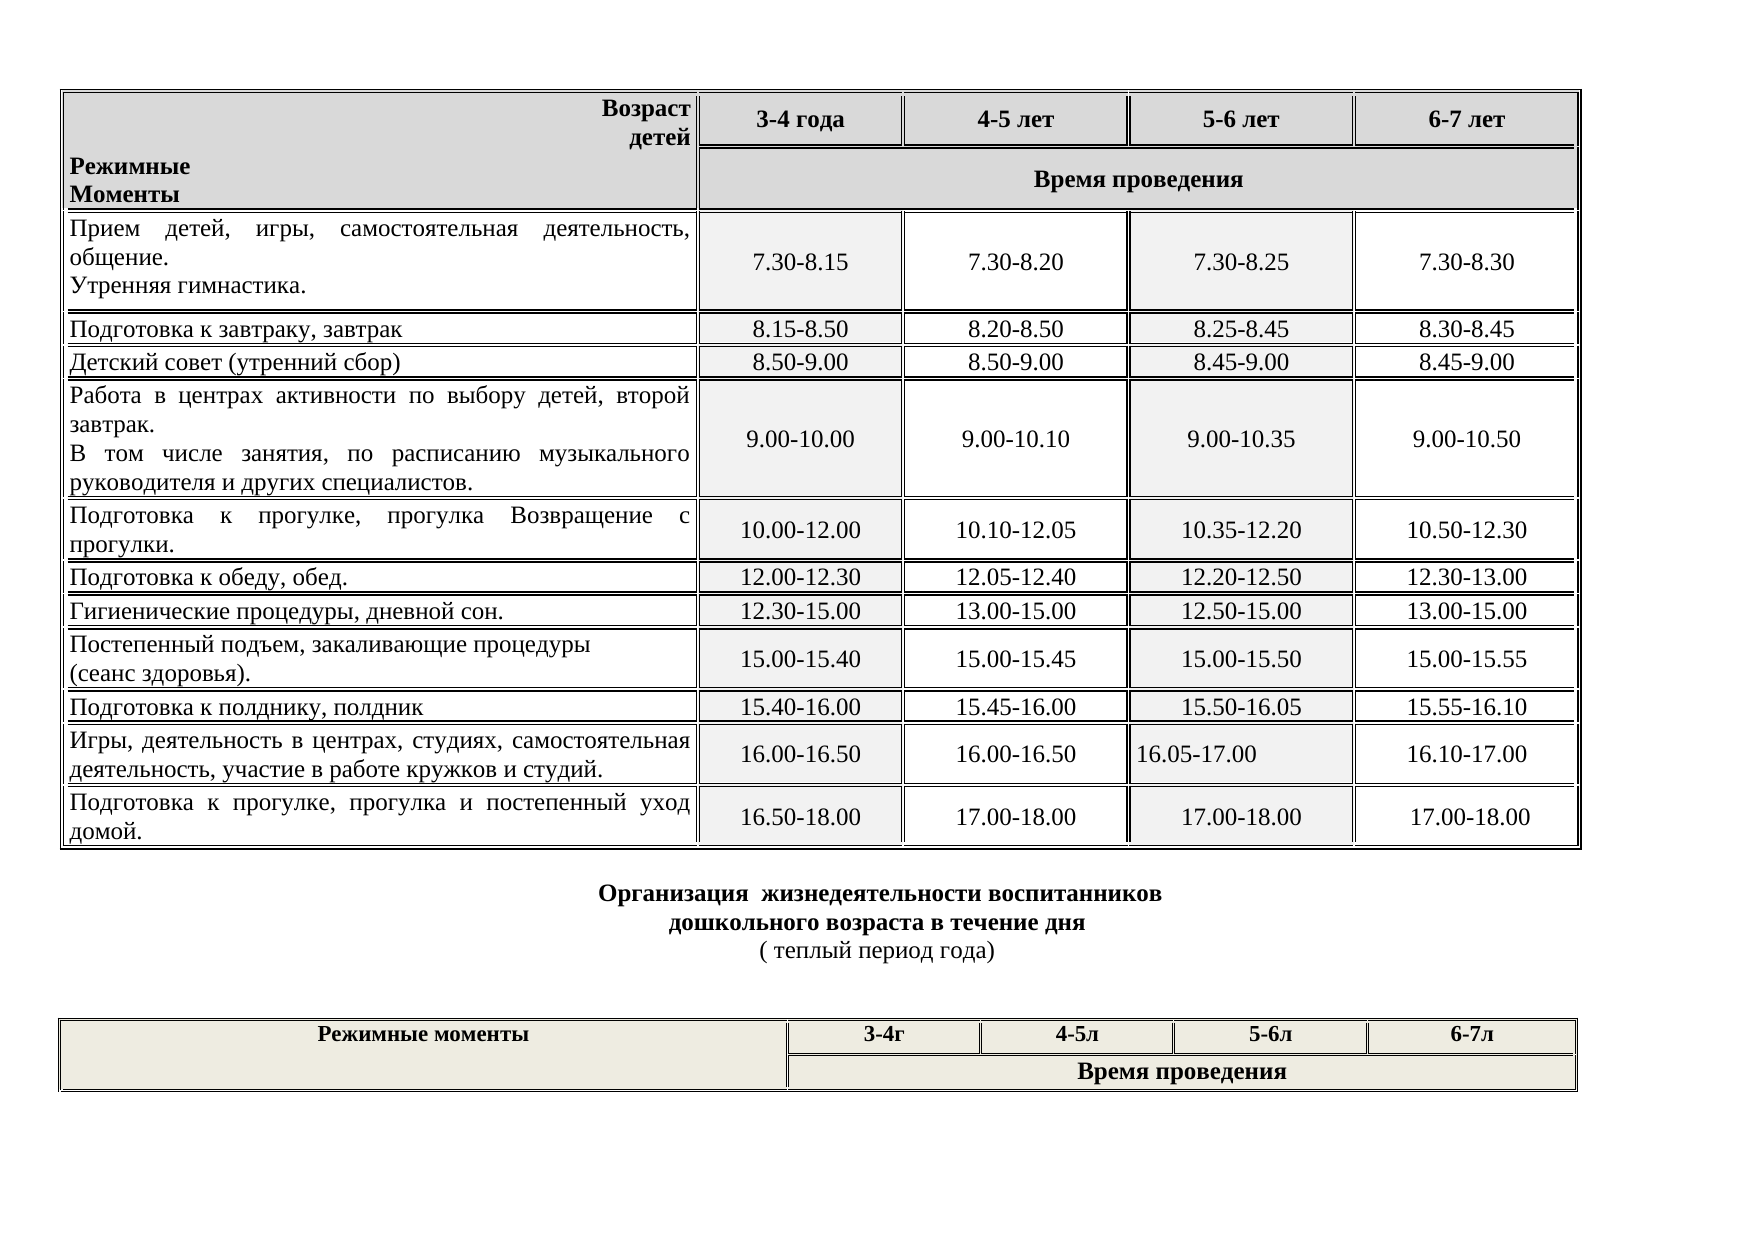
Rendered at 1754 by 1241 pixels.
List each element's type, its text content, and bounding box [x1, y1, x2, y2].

text ( теплый период года) [118, 936, 1636, 964]
table_header 4-5л [981, 1019, 1174, 1053]
table_cell 15.40-16.00 [700, 692, 901, 720]
table_header 4-5 лет [903, 93, 1128, 144]
table_cell 15.00-15.40 [700, 630, 901, 687]
table_cell Время проведения [788, 1053, 1577, 1089]
table_cell Подготовка к полднику, полдник [62, 687, 698, 720]
table_cell 12.30-13.00 [1354, 558, 1579, 591]
table_header 5-6л [1174, 1021, 1367, 1053]
table_cell 9.00-10.35 [1131, 381, 1352, 496]
table_header 6-7 лет [1354, 93, 1577, 144]
table_cell 16.10-17.00 [1354, 720, 1579, 782]
table_header 6-7л [1367, 1021, 1575, 1053]
table_cell 9.00-10.10 [905, 381, 1126, 496]
table_cell 8.45-9.00 [1131, 347, 1352, 376]
table_cell 13.00-15.00 [1354, 591, 1579, 625]
table_cell 16.05-17.00 [1131, 725, 1352, 782]
table_cell 7.30-8.15 [700, 213, 901, 309]
table_cell Игры, деятельность в центрах, студиях, самостоятельная деятельность, участие в работе кружков и студий. [62, 720, 698, 782]
table_cell 7.30-8.20 [905, 213, 1126, 309]
table_cell Гигиенические процедуры, дневной сон. [62, 591, 698, 625]
table_header Режимные моменты [61, 1021, 787, 1089]
table_cell 10.00-12.00 [700, 500, 901, 558]
text Организация жизнедеятельности воспитанников [118, 878, 1636, 907]
table_cell Детский совет (утренний сбор) [62, 343, 698, 376]
table_cell 8.50-9.00 [700, 347, 901, 376]
table_cell 8.50-9.00 [905, 347, 1126, 376]
table_cell 15.55-16.10 [1354, 687, 1579, 720]
table_header 3-4 года [698, 90, 903, 144]
table_cell 10.50-12.30 [1354, 496, 1579, 558]
table_cell 8.25-8.45 [1131, 314, 1352, 342]
table_cell 7.30-8.30 [1354, 208, 1579, 309]
table_cell Подготовка к обеду, обед. [62, 558, 698, 591]
table_cell Подготовка к прогулке, прогулка и постепенный уход домой. [62, 783, 698, 845]
table_cell 15.00-15.50 [1131, 630, 1352, 687]
table_cell 12.30-15.00 [700, 596, 901, 625]
table_cell 17.00-18.00 [903, 787, 1128, 845]
table_cell 15.00-15.55 [1354, 625, 1579, 687]
table_cell Работа в центрах активности по выбору детей, второй завтрак. В том числе занятия, по расписанию музыкального руководителя и других специалистов. [62, 376, 698, 496]
table_cell Время проведения [698, 144, 1579, 208]
table_cell 16.50-18.00 [698, 783, 903, 845]
table_cell 10.35-12.20 [1131, 500, 1352, 558]
table_cell Подготовка к завтраку, завтрак [62, 309, 698, 342]
table_header Возраст детей Режимные Моменты [62, 90, 698, 208]
table_cell 15.50-16.05 [1131, 692, 1352, 720]
table_cell 12.50-15.00 [1131, 596, 1352, 625]
table_cell Подготовка к прогулке, прогулка Возвращение с прогулки. [62, 496, 698, 558]
table_cell 15.00-15.45 [905, 630, 1126, 687]
table_cell 10.10-12.05 [905, 500, 1126, 558]
table_cell 16.00-16.50 [905, 725, 1126, 782]
table_cell 8.20-8.50 [905, 314, 1126, 342]
table_cell 8.30-8.45 [1354, 309, 1579, 342]
table_cell 17.00-18.00 [1129, 783, 1354, 845]
table_cell 12.20-12.50 [1131, 563, 1352, 591]
table_cell 9.00-10.00 [700, 381, 901, 496]
table_cell 9.00-10.50 [1354, 376, 1579, 496]
table_cell 17.00-18.00 [1354, 783, 1579, 845]
table_cell 8.15-8.50 [700, 314, 901, 342]
table_cell Постепенный подъем, закаливающие процедуры (сеанс здоровья). [62, 625, 698, 687]
table_cell 7.30-8.25 [1131, 213, 1352, 309]
table_cell Прием детей, игры, самостоятельная деятельность, общение. Утренняя гимнастика. [62, 208, 698, 309]
table_cell 8.45-9.00 [1354, 343, 1579, 376]
table_cell 13.00-15.00 [905, 596, 1126, 625]
table_header 5-6 лет [1129, 90, 1354, 144]
table_cell 12.05-12.40 [905, 563, 1126, 591]
text дошкольного возраста в течение дня [118, 907, 1636, 936]
table_cell 12.00-12.30 [700, 563, 901, 591]
table_cell 16.00-16.50 [700, 725, 901, 782]
table_cell 15.45-16.00 [905, 692, 1126, 720]
table_header 3-4г [788, 1019, 981, 1053]
